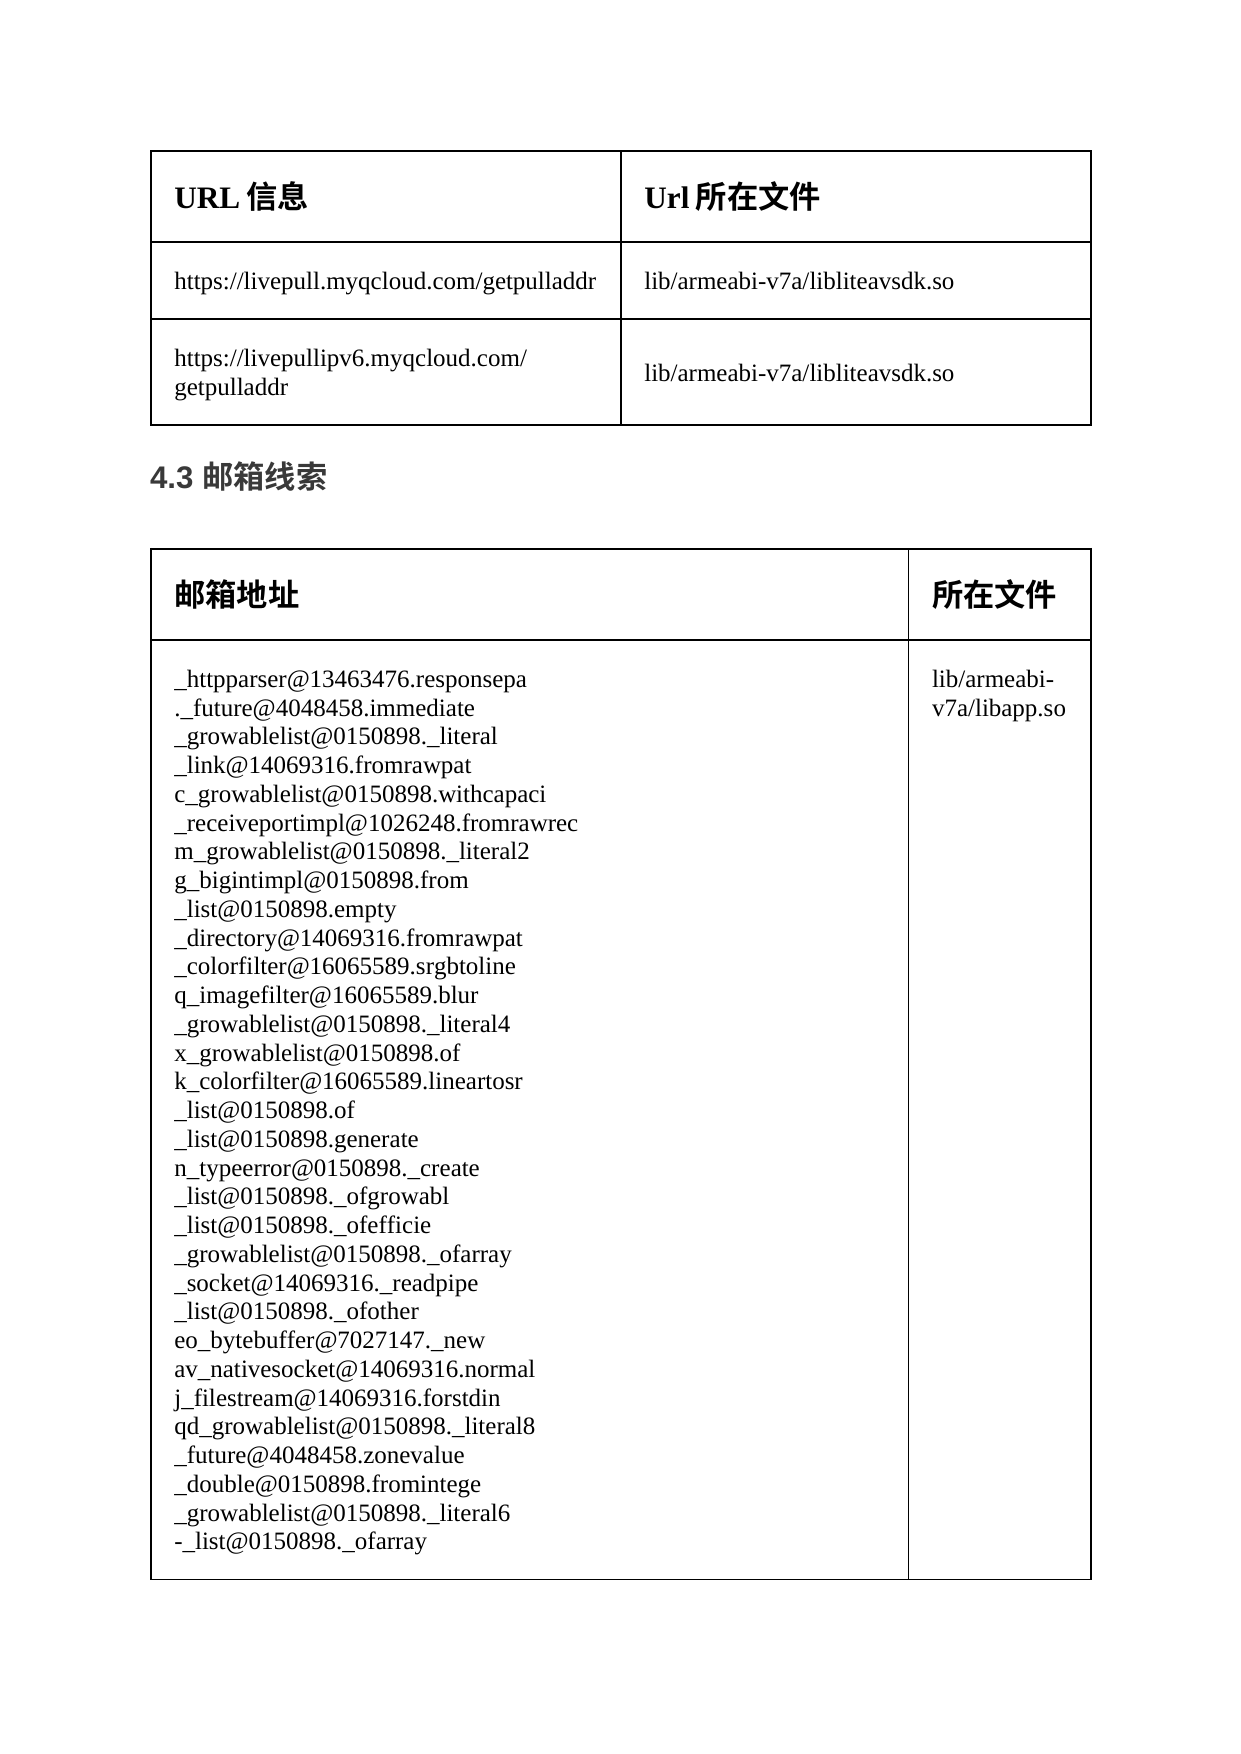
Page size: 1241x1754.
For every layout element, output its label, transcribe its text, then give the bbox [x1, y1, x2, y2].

table_header URL信息 [152, 152, 620, 241]
table_header Url所在文件 [622, 152, 1090, 241]
subtitle 4.3 邮箱线索 [150, 455, 1090, 497]
table_cell lib/armeabi-v7a/libliteavsdk.so [622, 243, 1090, 318]
table_header 所在文件 [909, 550, 1090, 639]
table_cell https://livepull.myqcloud.com/getpulladdr [152, 243, 620, 318]
table_cell https://livepullipv6.myqcloud.com/getpulladdr [152, 320, 620, 424]
table_cell lib/armeabi-v7a/libliteavsdk.so [622, 320, 1090, 424]
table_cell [152, 641, 908, 1579]
table_header 邮箱地址 [152, 550, 908, 639]
table_cell lib/armeabi-v7a/libapp.so [909, 641, 1090, 1579]
